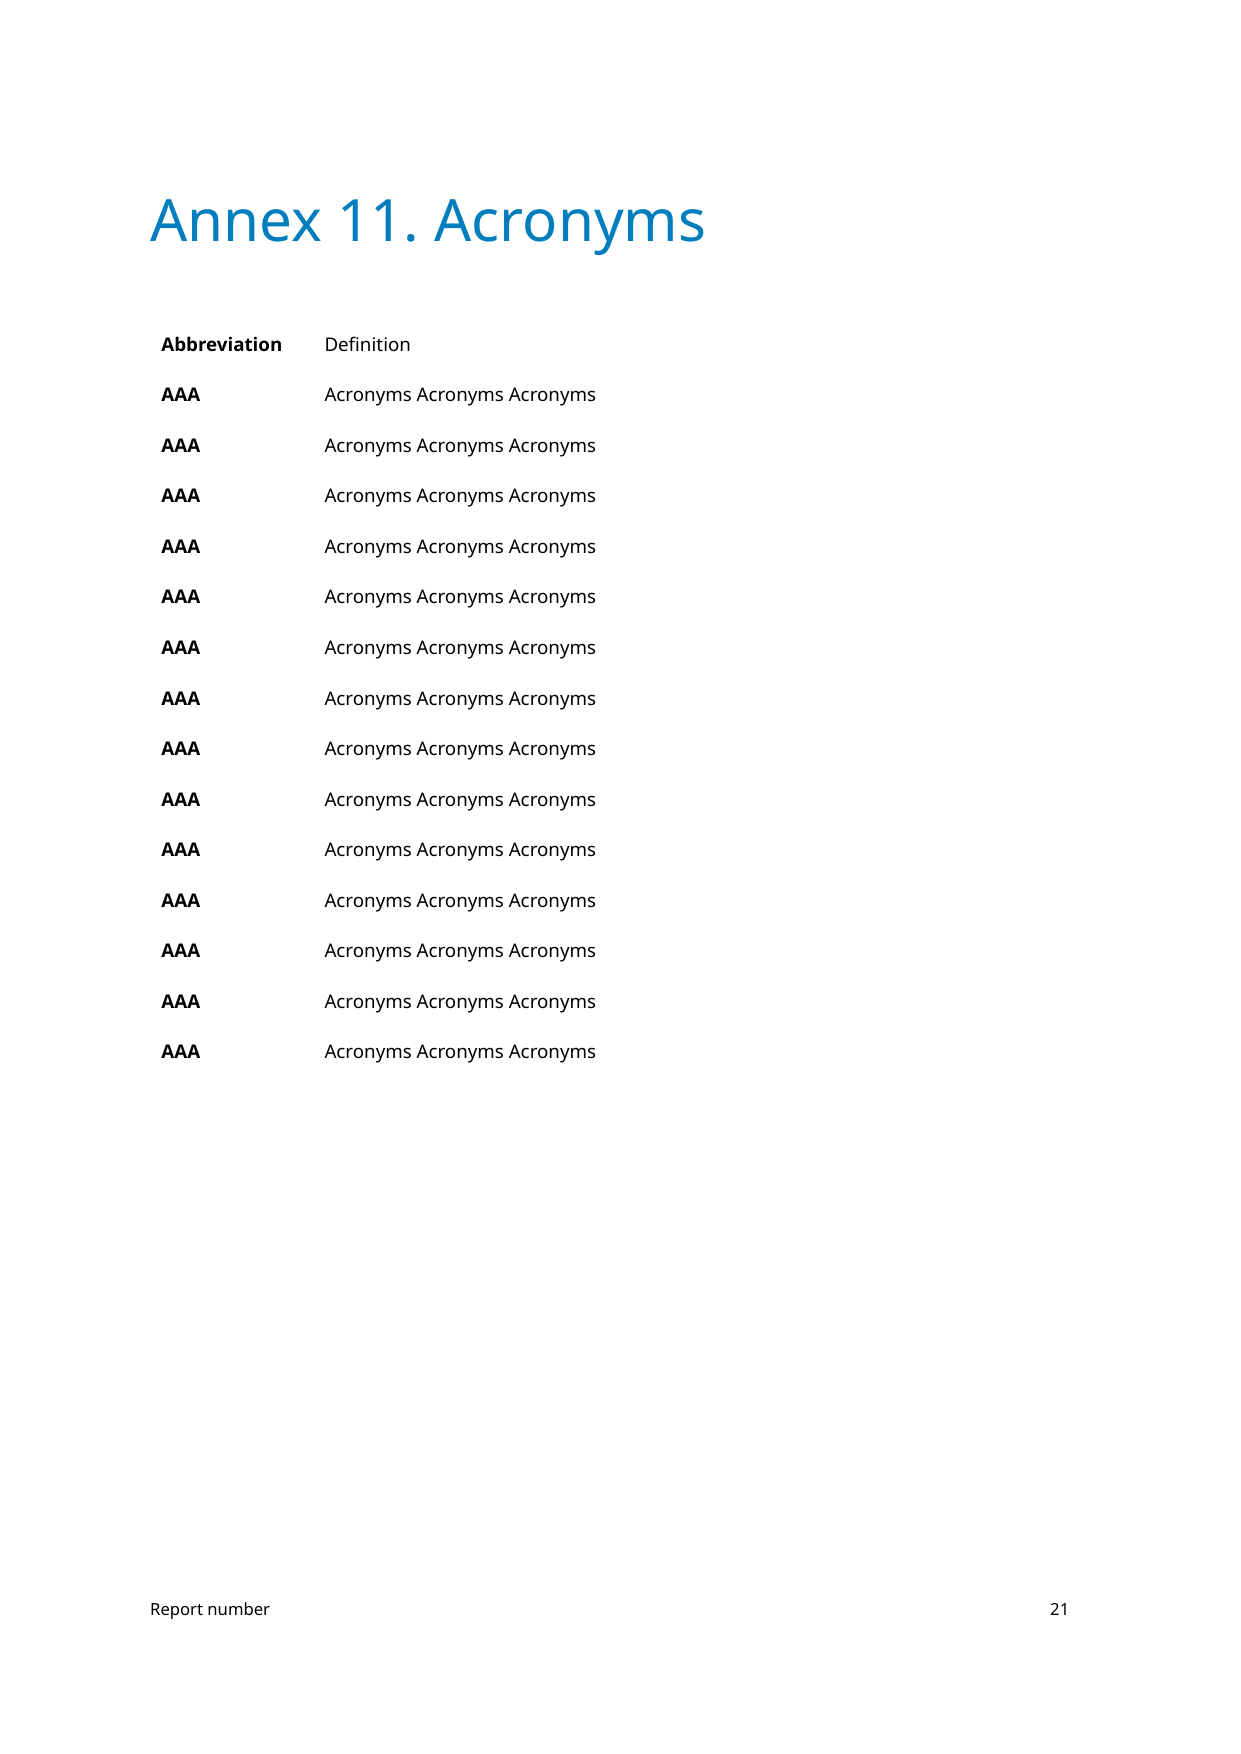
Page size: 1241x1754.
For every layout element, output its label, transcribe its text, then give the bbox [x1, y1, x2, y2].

table_cell AAA [150, 723, 313, 773]
table_cell AAA [150, 925, 313, 976]
table_cell AAA [150, 774, 313, 824]
table_header Definition [313, 319, 1090, 369]
table_cell Acronyms Acronyms Acronyms [313, 470, 1090, 521]
table_cell AAA [150, 420, 313, 470]
table_cell Acronyms Acronyms Acronyms [313, 673, 1090, 723]
table_header Abbreviation [150, 319, 313, 369]
table_cell AAA [150, 571, 313, 622]
table_cell Acronyms Acronyms Acronyms [313, 976, 1090, 1026]
table_cell AAA [150, 673, 313, 723]
table_cell Acronyms Acronyms Acronyms [313, 824, 1090, 874]
table_cell Acronyms Acronyms Acronyms [313, 369, 1090, 420]
table_cell AAA [150, 470, 313, 521]
table_cell AAA [150, 1026, 313, 1077]
table_cell AAA [150, 622, 313, 672]
table_cell Acronyms Acronyms Acronyms [313, 723, 1090, 773]
table_cell AAA [150, 976, 313, 1026]
table_cell Acronyms Acronyms Acronyms [313, 622, 1090, 672]
table_cell AAA [150, 824, 313, 874]
table_cell Acronyms Acronyms Acronyms [313, 875, 1090, 925]
table_cell AAA [150, 369, 313, 420]
table_cell Acronyms Acronyms Acronyms [313, 774, 1090, 824]
table_cell AAA [150, 875, 313, 925]
table_cell Acronyms Acronyms Acronyms [313, 571, 1090, 622]
table_cell Acronyms Acronyms Acronyms [313, 420, 1090, 470]
subtitle Annex 11. Acronyms [150, 179, 1090, 259]
table_cell Acronyms Acronyms Acronyms [313, 925, 1090, 976]
table_cell Acronyms Acronyms Acronyms [313, 521, 1090, 571]
table_cell Acronyms Acronyms Acronyms [313, 1026, 1090, 1077]
table_cell AAA [150, 521, 313, 571]
